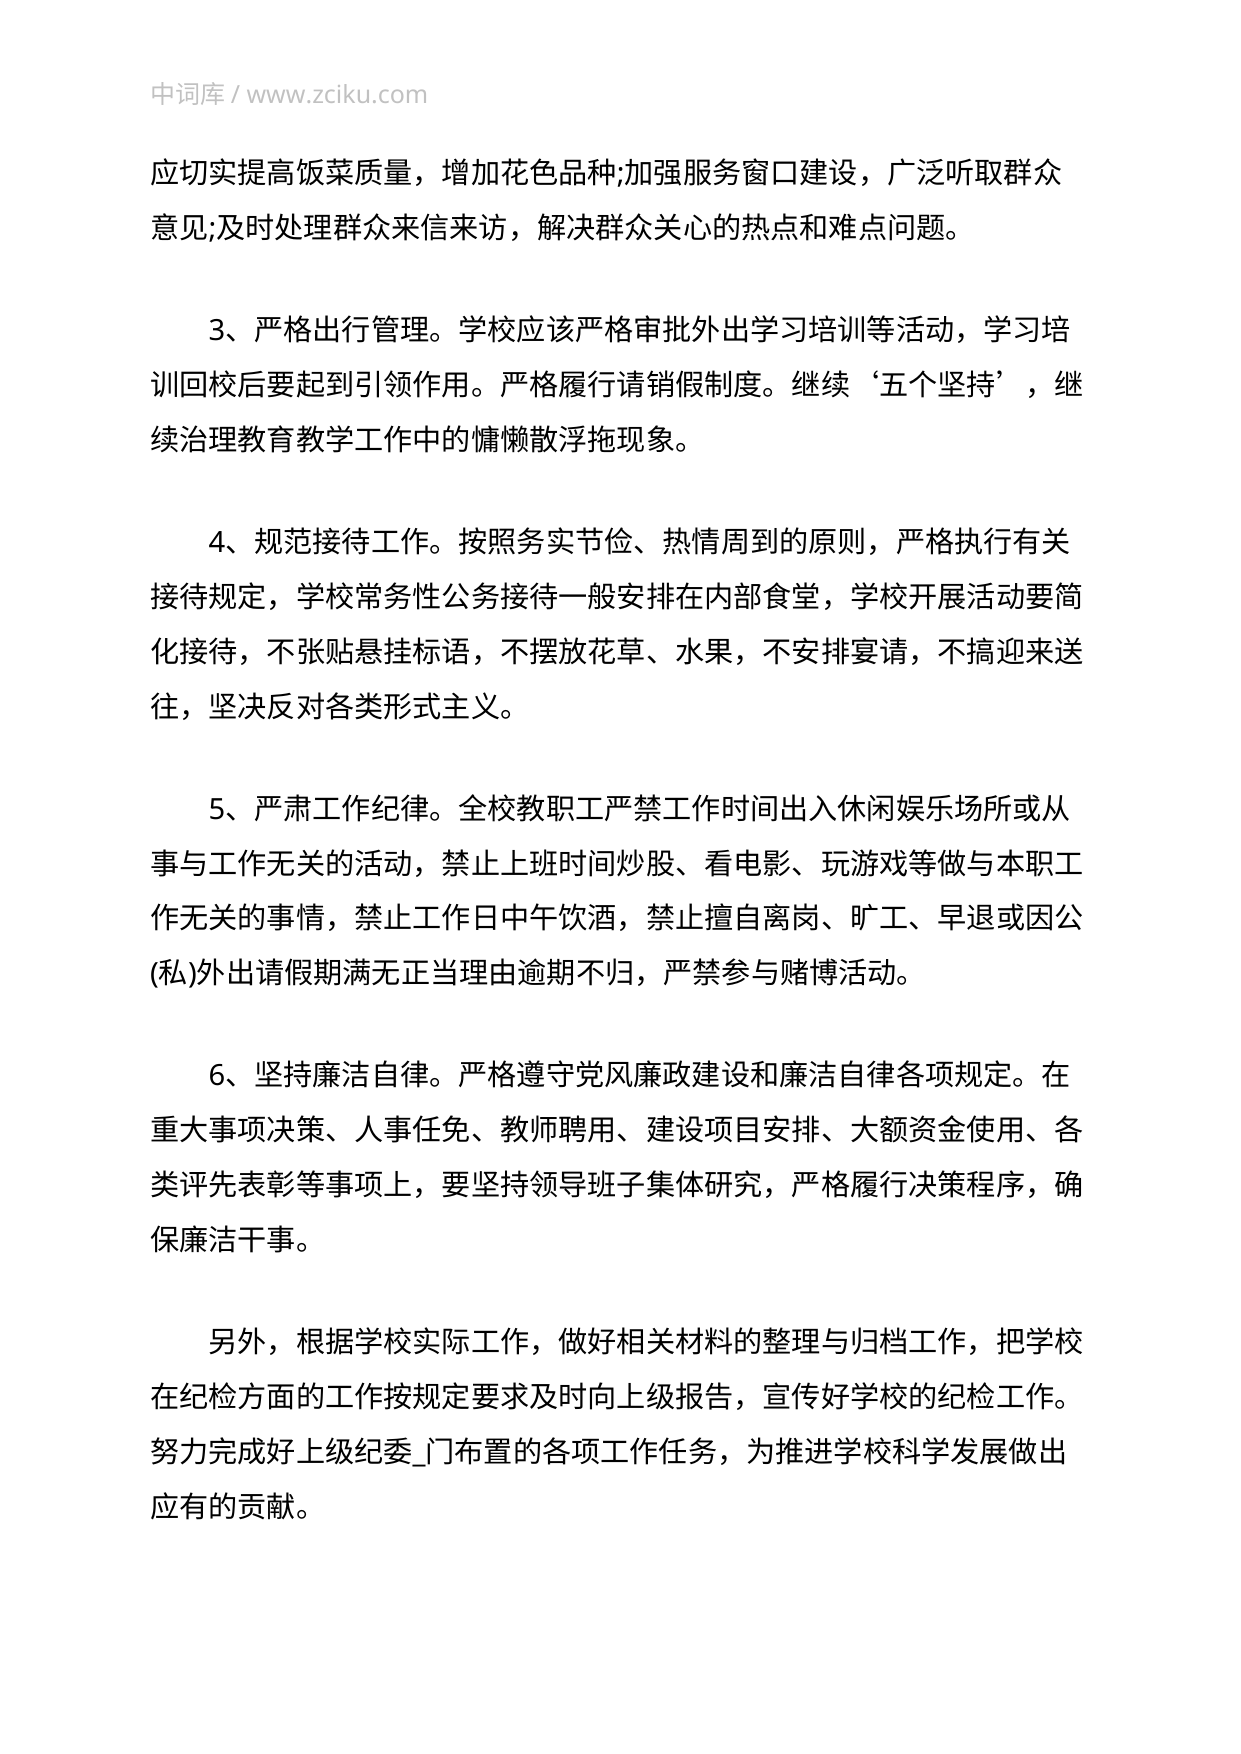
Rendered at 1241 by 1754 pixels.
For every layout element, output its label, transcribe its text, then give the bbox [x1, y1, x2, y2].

text 5、严肃工作纪律。全校教职工严禁工作时间出入休闲娱乐场所或从事与工作无关的活动，禁止上班时间炒股、看电影、玩游戏等做与本职工作无关的事情，禁止工作日中午饮酒，禁止擅自离岗、旷工、早退或因公(私)外出请假期满无正当理由逾期不归，严禁参与赌博活动。 [150, 785, 1090, 992]
text 6、坚持廉洁自律。严格遵守党风廉政建设和廉洁自律各项规定。在重大事项决策、人事任免、教师聘用、建设项目安排、大额资金使用、各类评先表彰等事项上，要坚持领导班子集体研究，严格履行决策程序，确保廉洁干事。 [150, 1052, 1090, 1259]
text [150, 150, 1090, 247]
text 3、严格出行管理。学校应该严格审批外出学习培训等活动，学习培训回校后要起到引领作用。严格履行请销假制度。继续‘五个坚持’，继续治理教育教学工作中的慵懒散浮拖现象。 [150, 307, 1090, 459]
text 4、规范接待工作。按照务实节俭、热情周到的原则，严格执行有关接待规定，学校常务性公务接待一般安排在内部食堂，学校开展活动要简化接待，不张贴悬挂标语，不摆放花草、水果，不安排宴请，不搞迎来送往，坚决反对各类形式主义。 [150, 519, 1090, 726]
text 另外，根据学校实际工作，做好相关材料的整理与归档工作，把学校在纪检方面的工作按规定要求及时向上级报告，宣传好学校的纪检工作。努力完成好上级纪委_门布置的各项工作任务，为推进学校科学发展做出应有的贡献。 [150, 1318, 1090, 1526]
